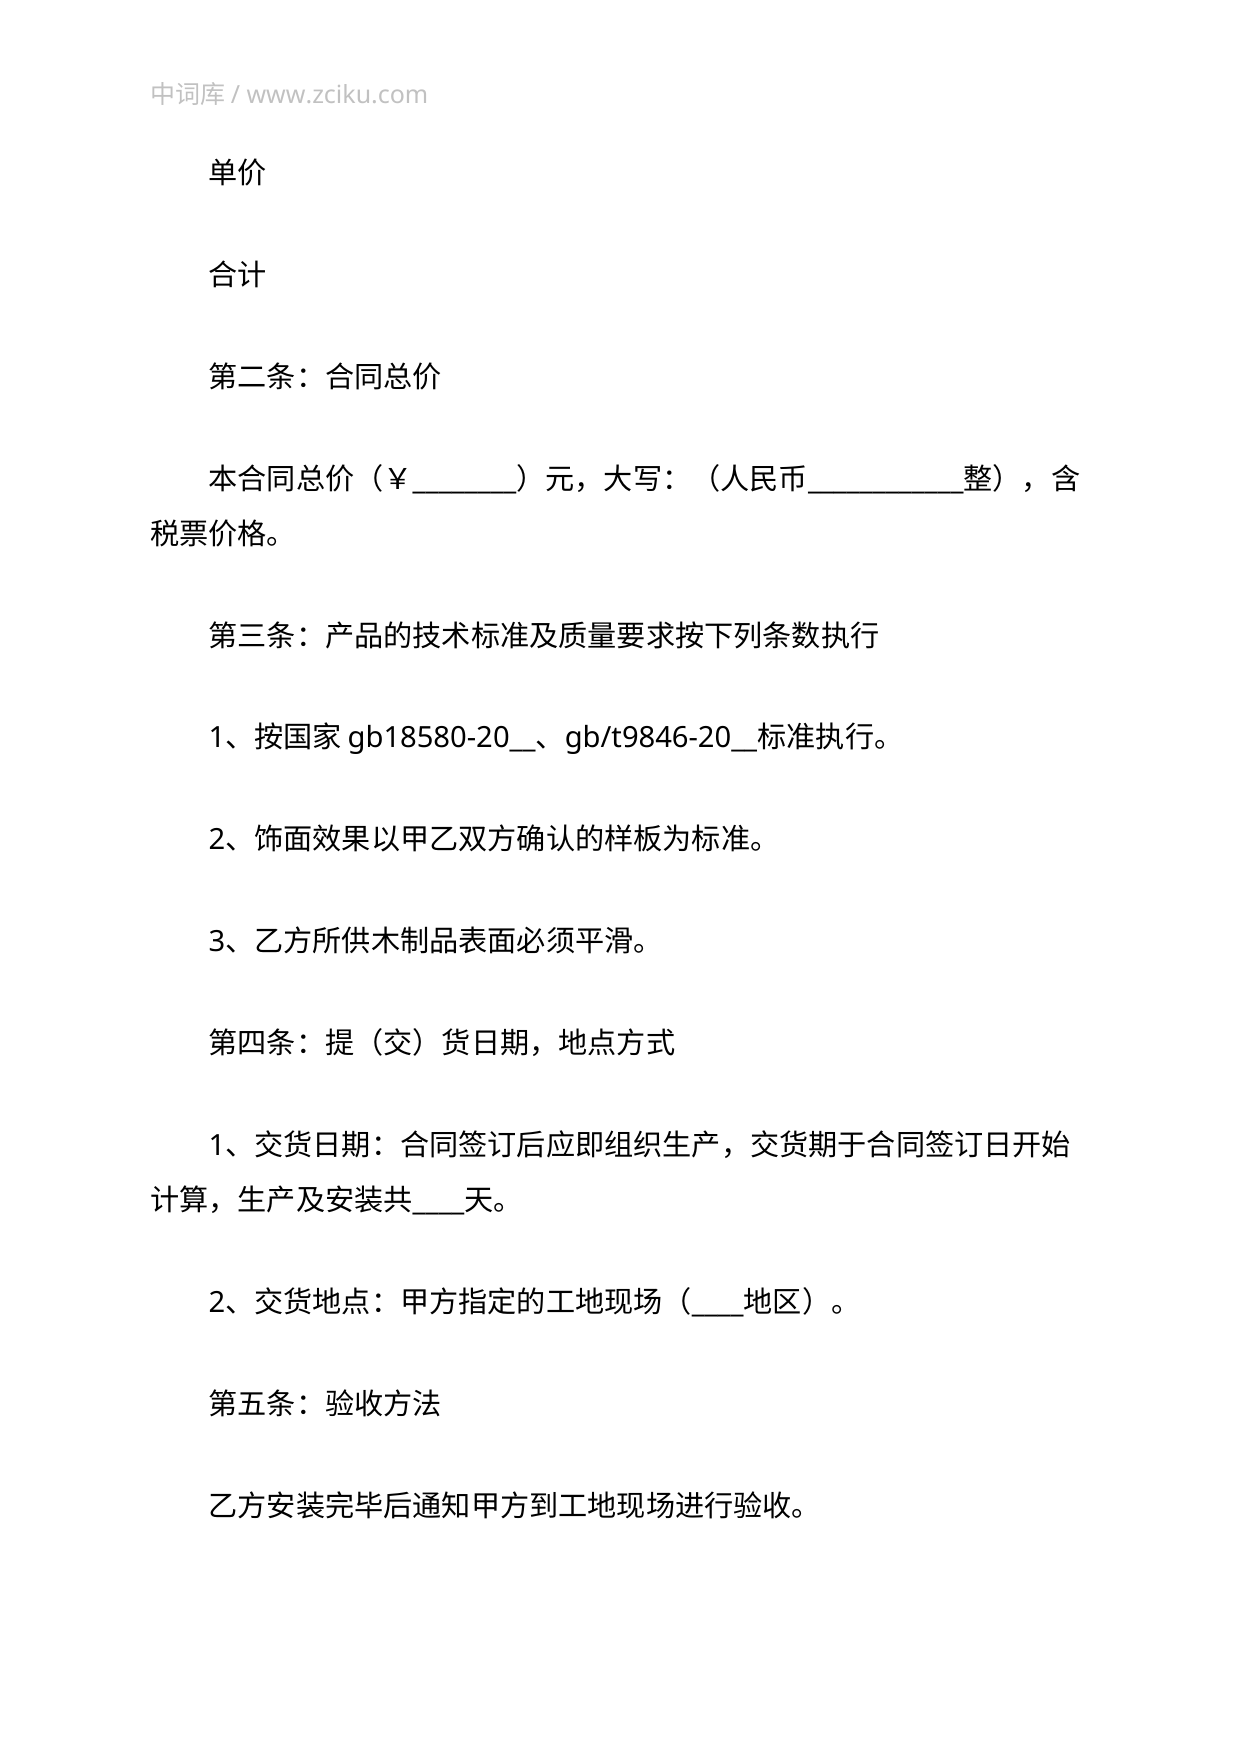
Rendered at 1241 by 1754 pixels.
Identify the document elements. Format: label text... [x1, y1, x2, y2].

text 2、饰面效果以甲乙双方确认的样板为标准。 [150, 816, 1090, 858]
text 第二条：合同总价 [150, 353, 1090, 396]
text 乙方安装完毕后通知甲方到工地现场进行验收。 [150, 1482, 1090, 1524]
text 1、交货日期：合同签订后应即组织生产，交货期于合同签订日开始计算，生产及安装共____天。 [150, 1122, 1090, 1219]
text 合计 [150, 252, 1090, 294]
text 第三条：产品的技术标准及质量要求按下列条数执行 [150, 612, 1090, 654]
text 单价 [150, 150, 1090, 192]
text 3、乙方所供木制品表面必须平滑。 [150, 918, 1090, 960]
text 第五条：验收方法 [150, 1381, 1090, 1423]
text 2、交货地点：甲方指定的工地现场（____地区）。 [150, 1278, 1090, 1321]
text 1、按国家gb18580-20__、gb/t9846-20__标准执行。 [150, 714, 1090, 756]
text 本合同总价（￥________）元，大写：（人民币____________整），含税票价格。 [150, 455, 1090, 553]
text 第四条：提（交）货日期，地点方式 [150, 1020, 1090, 1062]
